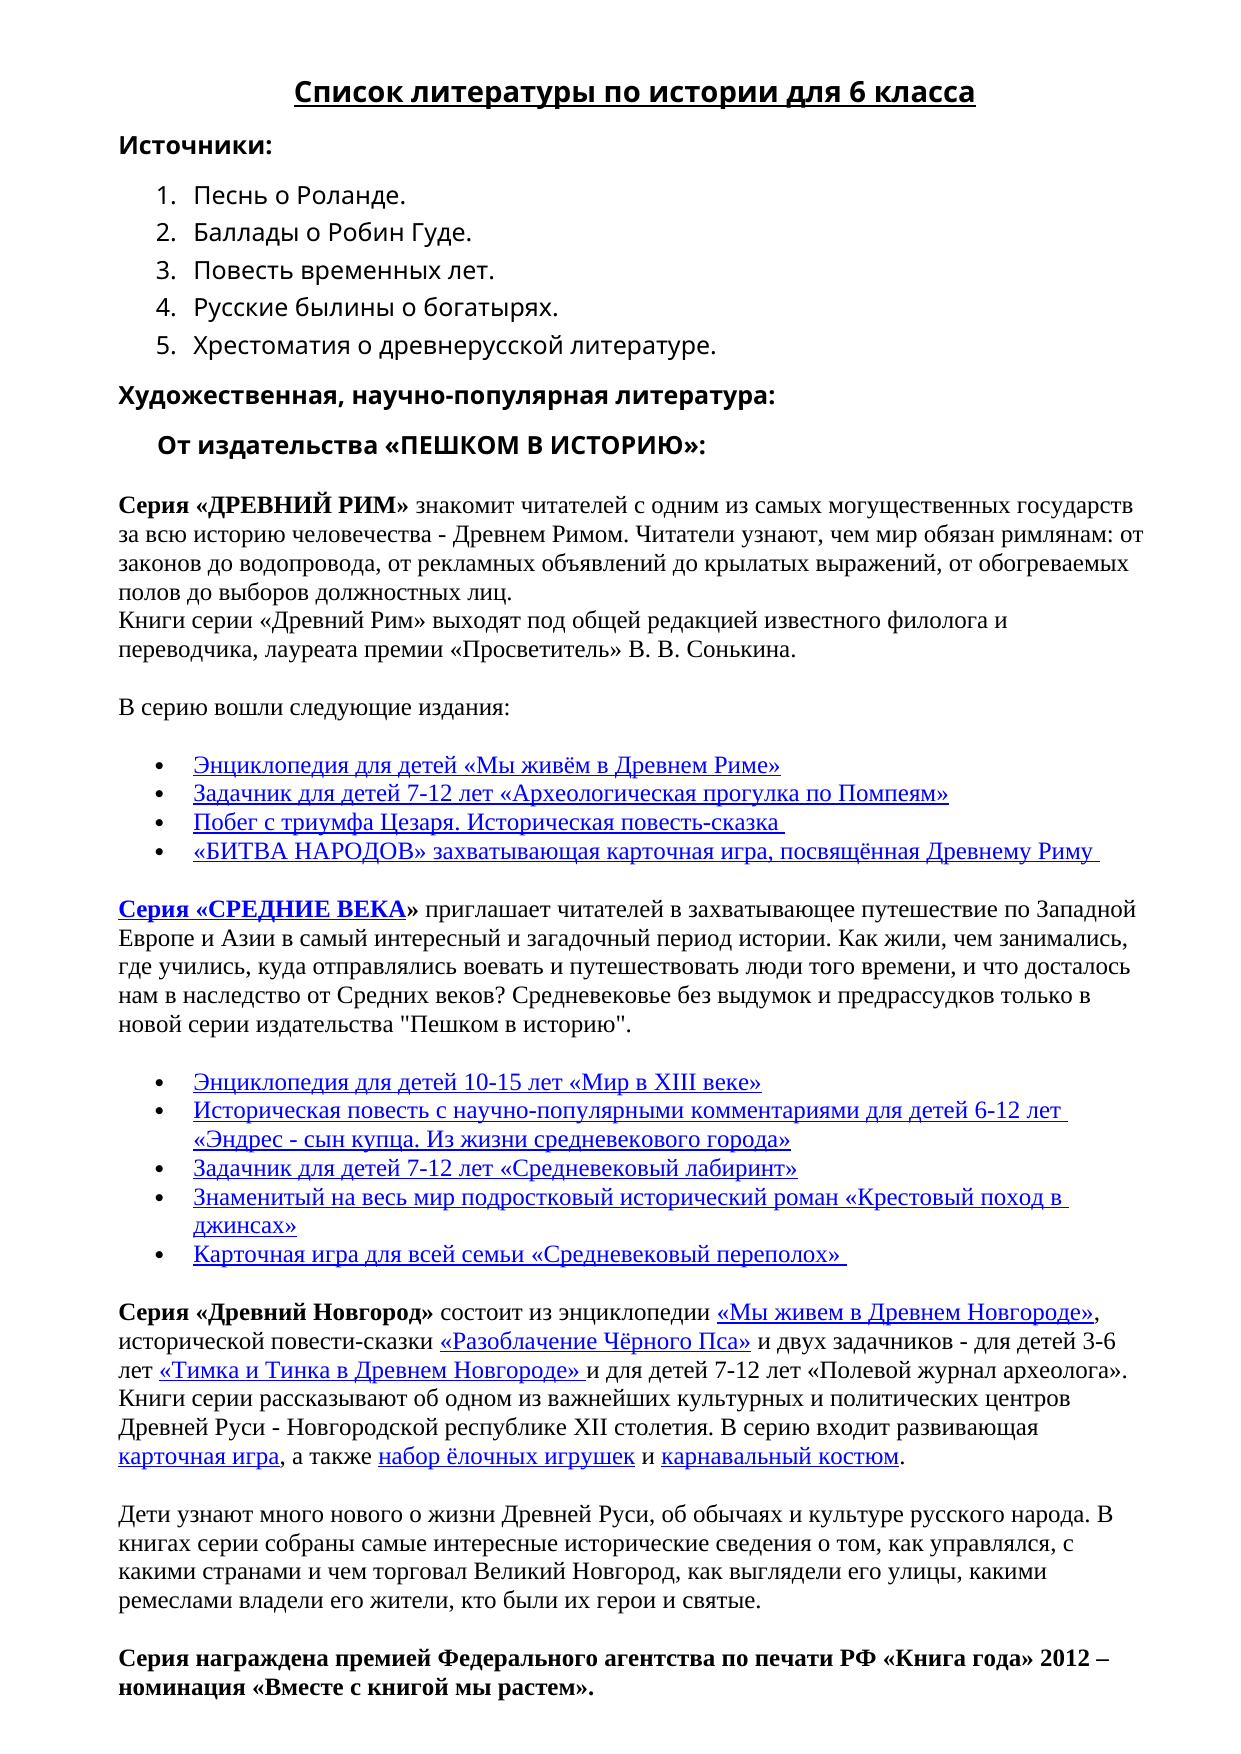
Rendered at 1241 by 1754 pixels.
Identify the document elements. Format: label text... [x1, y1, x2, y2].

list Русские былины о богатырях. [156, 286, 1152, 324]
text Серия «ДРЕВНИЙ РИМ» знакомит читателей с одним из самых могущественных государств за всю историю человечества - Древнем Римом. Читатели узнают, чем мир обязан римлянам: от законов до водопровода, от рекламных объявлений до крылатых выражений, от обогреваемых полов до выборов должностных лиц. Книги серии «Древний Рим» выходят под общей редакцией известного филолога и переводчика, лауреата премии «Просветитель» В. В. Сонькина. В серию вошли следующие издания: [118, 491, 1152, 721]
list Энциклопедия для детей 10-15 лет «Мир в XIII веке» [156, 1067, 1152, 1096]
list Баллады о Робин Гуде. [156, 211, 1152, 249]
list Знаменитый на весь мир подростковый исторический роман «Крестовый поход в джинсах» [156, 1182, 1152, 1239]
list Повесть временных лет. [156, 249, 1152, 286]
text От издательства «ПЕШКОМ В ИСТОРИЮ»: [118, 424, 1152, 461]
text Серия «СРЕДНИЕ ВЕКА» приглашает читателей в захватывающее путешествие по Западной Европе и Азии в самый интересный и загадочный период истории. Как жили, чем занимались, где учились, куда отправлялись воевать и путешествовать люди того времени, и что досталось нам в наследство от Средних веков? Средневековье без выдумок и предрассудков только в новой серии издательства "Пешком в историю". [118, 894, 1152, 1038]
text Серия награждена премией Федерального агентства по печати РФ «Книга года» 2012 – номинация «Вместе с книгой мы растем». [118, 1643, 1152, 1701]
list Задачник для детей 7-12 лет «Археологическая прогулка по Помпеям» [156, 778, 1152, 807]
text Дети узнают много нового о жизни Древней Руси, об обычаях и культуре русского народа. В книгах серии собраны самые интересные исторические сведения о том, как управлялся, с какими странами и чем торговал Великий Новгород, как выглядели его улицы, какими ремеслами владели его жители, кто были их герои и святые. [118, 1499, 1152, 1614]
text Источники: [118, 124, 1152, 161]
list Задачник для детей 7-12 лет «Средневековый лабиринт» [156, 1153, 1152, 1182]
list Песнь о Роланде. [156, 174, 1152, 211]
list Хрестоматия о древнерусской литературе. [156, 324, 1152, 361]
list «БИТВА НАРОДОВ» захватывающая карточная игра, посвящённая Древнему Риму [156, 836, 1152, 865]
text Серия «Древний Новгород» состоит из энциклопедии «Мы живем в Древнем Новгороде», исторической повести-сказки «Разоблачение Чёрного Пса» и двух задачников - для детей 3-6 лет «Тимка и Тинка в Древнем Новгороде» и для детей 7-12 лет «Полевой журнал археолога». Книги серии рассказывают об одном из важнейших культурных и политических центров Древней Руси - Новгородской республике XII столетия. В серию входит развивающая карточная игра, а также набор ёлочных игрушек и карнавальный костюм. [118, 1297, 1152, 1470]
list Энциклопедия для детей «Мы живём в Древнем Риме» [156, 750, 1152, 778]
list Побег с триумфа Цезаря. Историческая повесть-сказка [156, 807, 1152, 836]
text Список литературы по истории для 6 класса [118, 72, 1152, 111]
text Художественная, научно-популярная литература: [118, 374, 1152, 411]
list Карточная игра для всей семьи «Средневековый переполох» [156, 1239, 1152, 1268]
list Историческая повесть с научно-популярными комментариями для детей 6-12 лет «Эндрес - сын купца. Из жизни средневекового города» [156, 1096, 1152, 1153]
